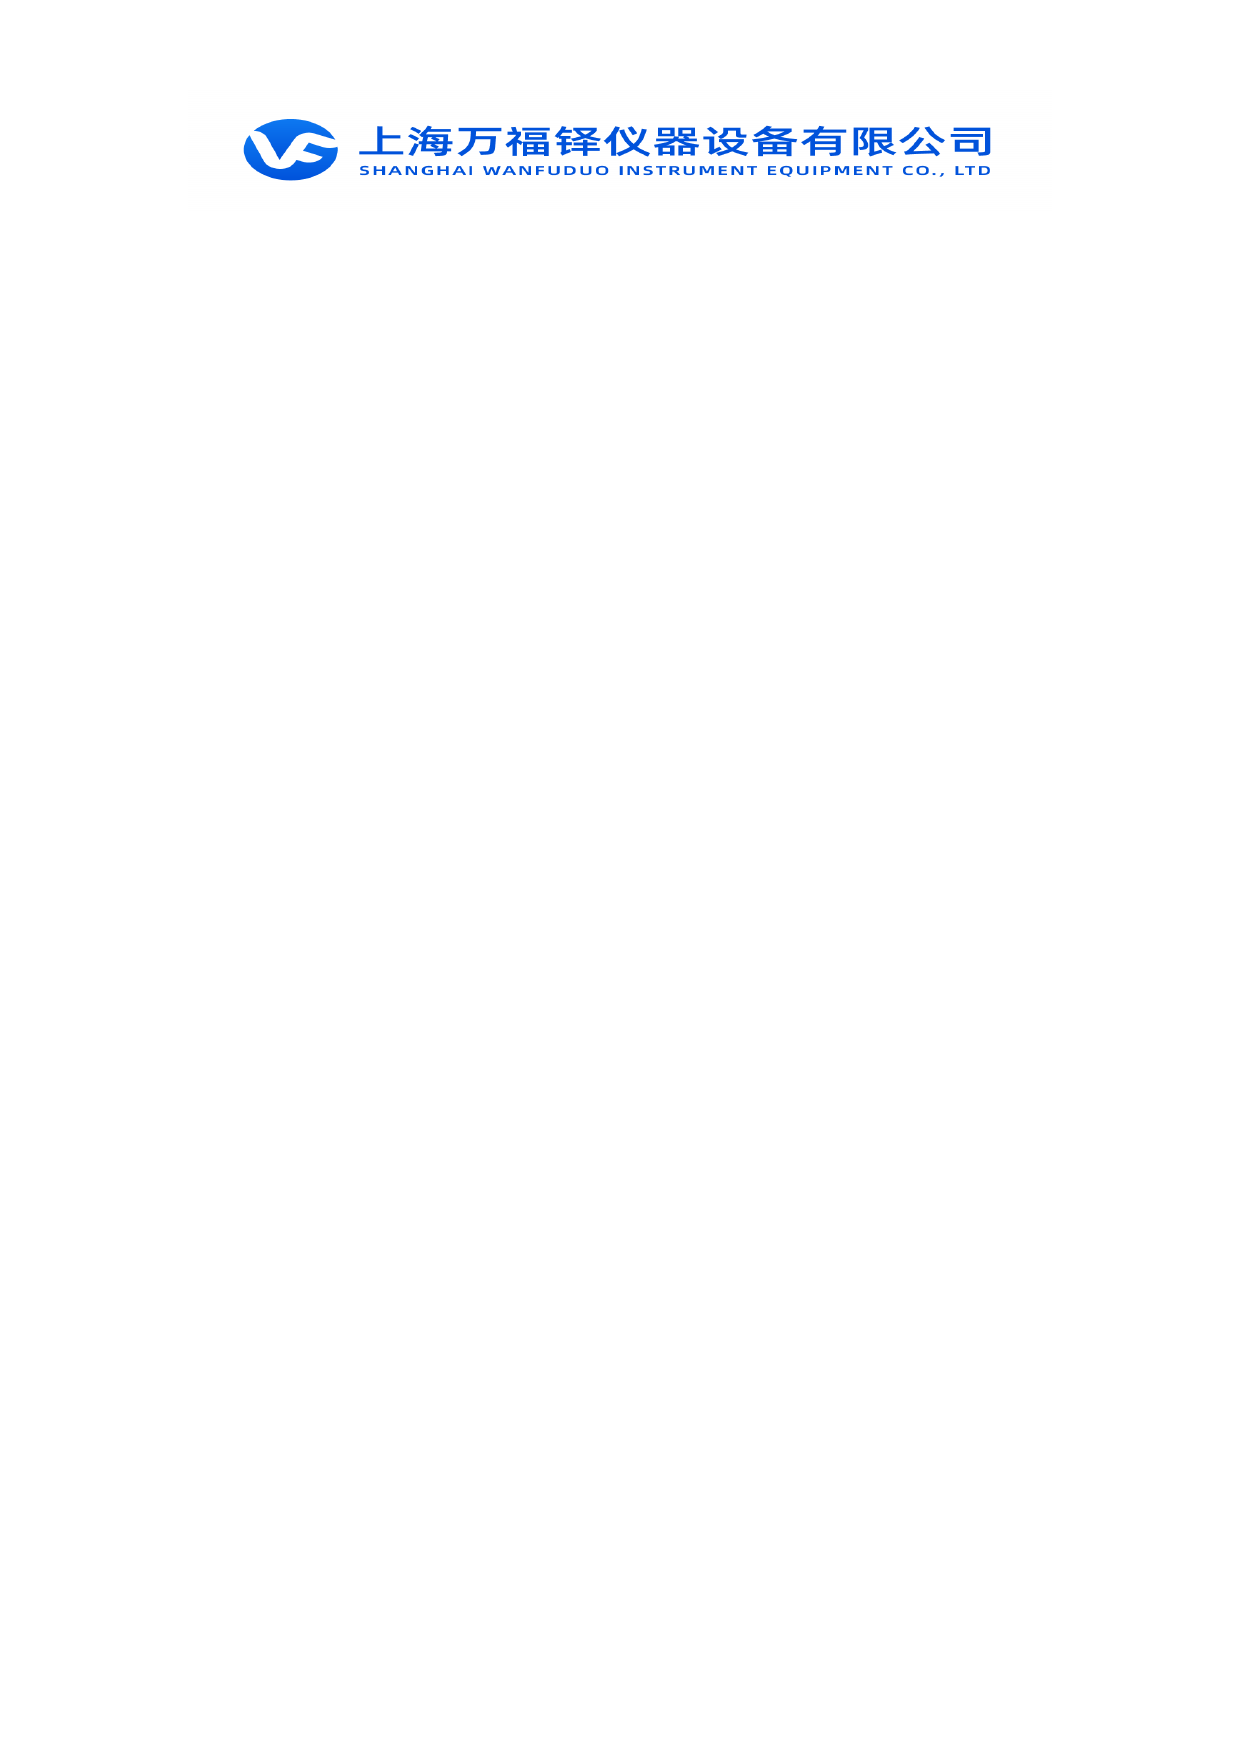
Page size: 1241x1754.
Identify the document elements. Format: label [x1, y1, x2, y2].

picture [187, 88, 1053, 211]
